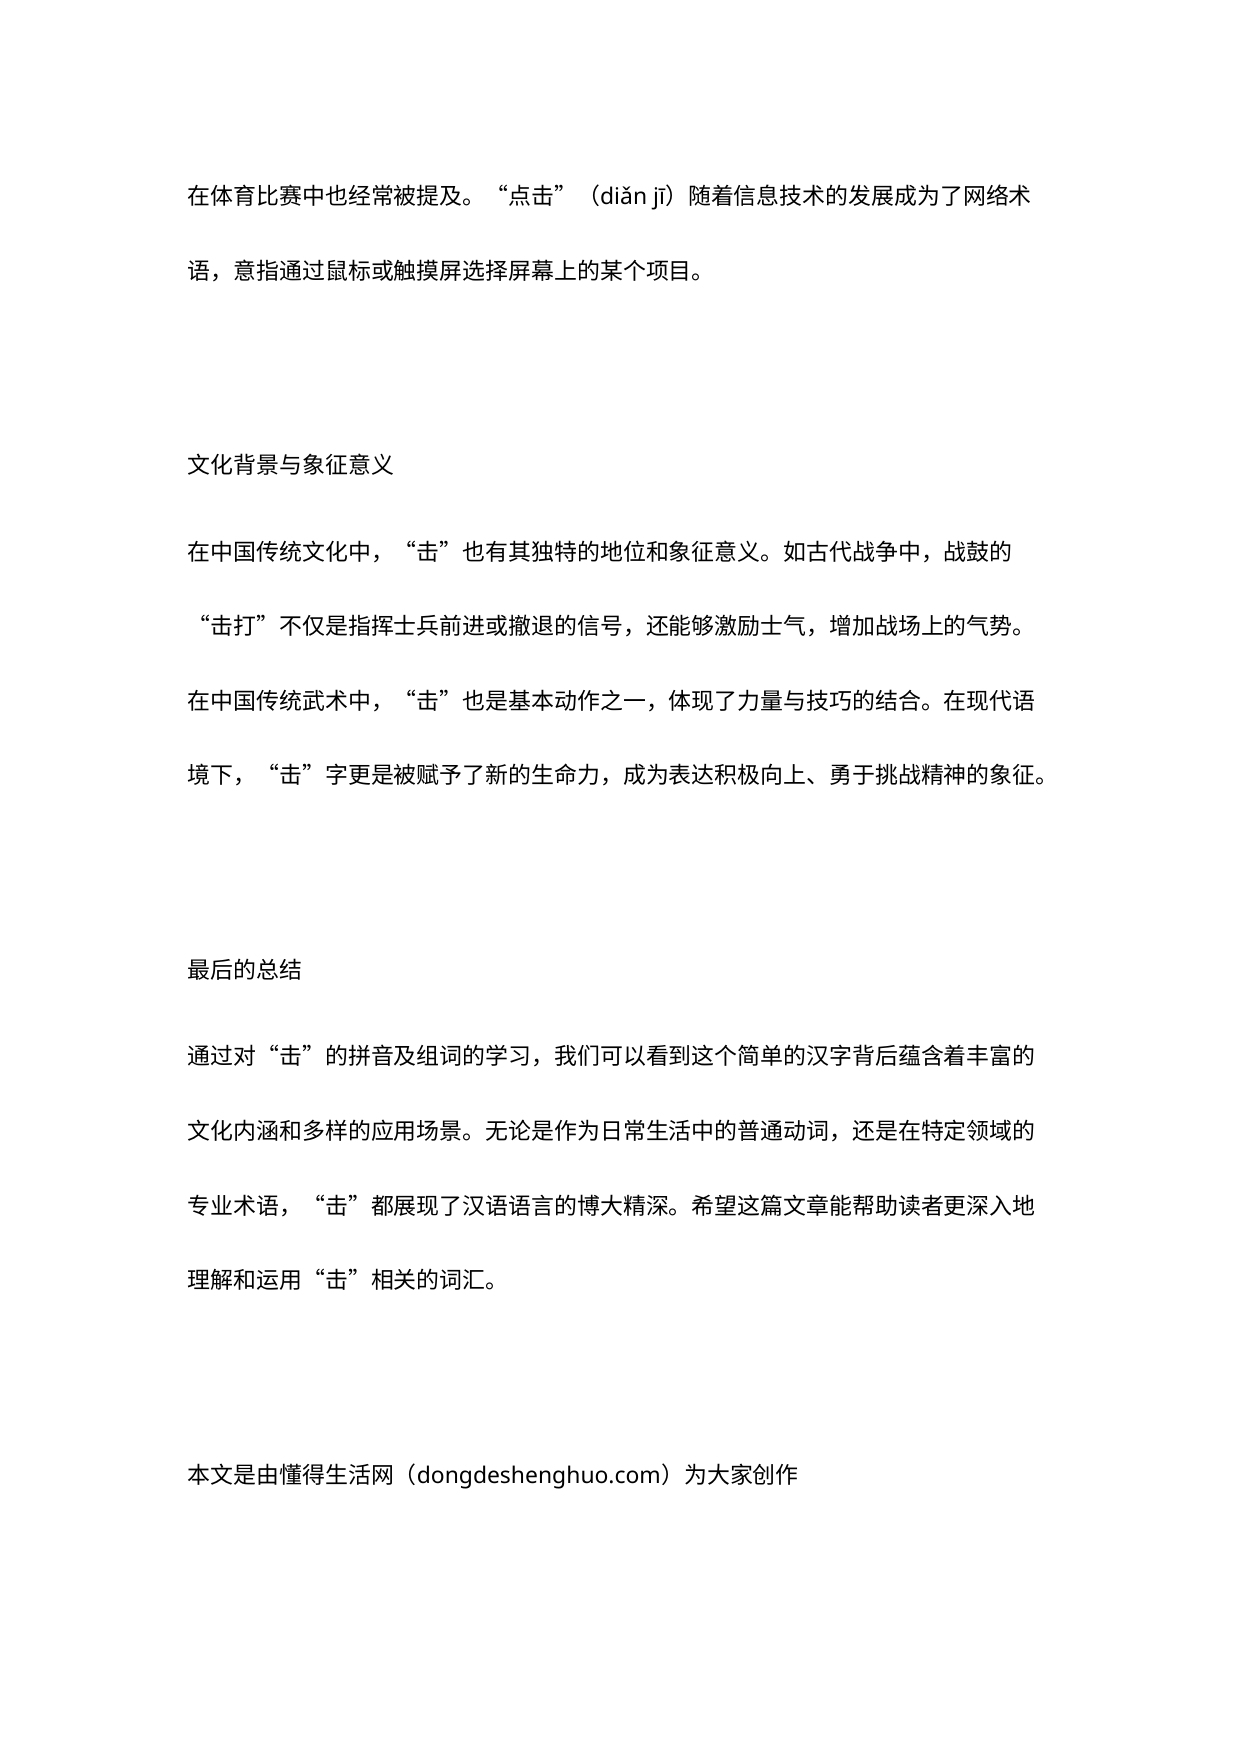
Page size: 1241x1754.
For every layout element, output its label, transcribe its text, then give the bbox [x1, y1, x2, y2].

text 文化背景与象征意义 [187, 431, 1053, 496]
text 通过对“击”的拼音及组词的学习，我们可以看到这个简单的汉字背后蕴含着丰富的文化内涵和多样的应用场景。无论是作为日常生活中的普通动词，还是在特定领域的专业术语，“击”都展现了汉语语言的博大精深。希望这篇文章能帮助读者更深入地理解和运用“击”相关的词汇。 [187, 1022, 1053, 1311]
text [187, 162, 1053, 302]
text 在中国传统文化中，“击”也有其独特的地位和象征意义。如古代战争中，战鼓的“击打”不仅是指挥士兵前进或撤退的信号，还能够激励士气，增加战场上的气势。在中国传统武术中，“击”也是基本动作之一，体现了力量与技巧的结合。在现代语境下，“击”字更是被赋予了新的生命力，成为表达积极向上、勇于挑战精神的象征。 [187, 517, 1053, 807]
text 最后的总结 [187, 936, 1053, 1001]
text 本文是由懂得生活网（dongdeshenghuo.com）为大家创作 [187, 1441, 1053, 1506]
